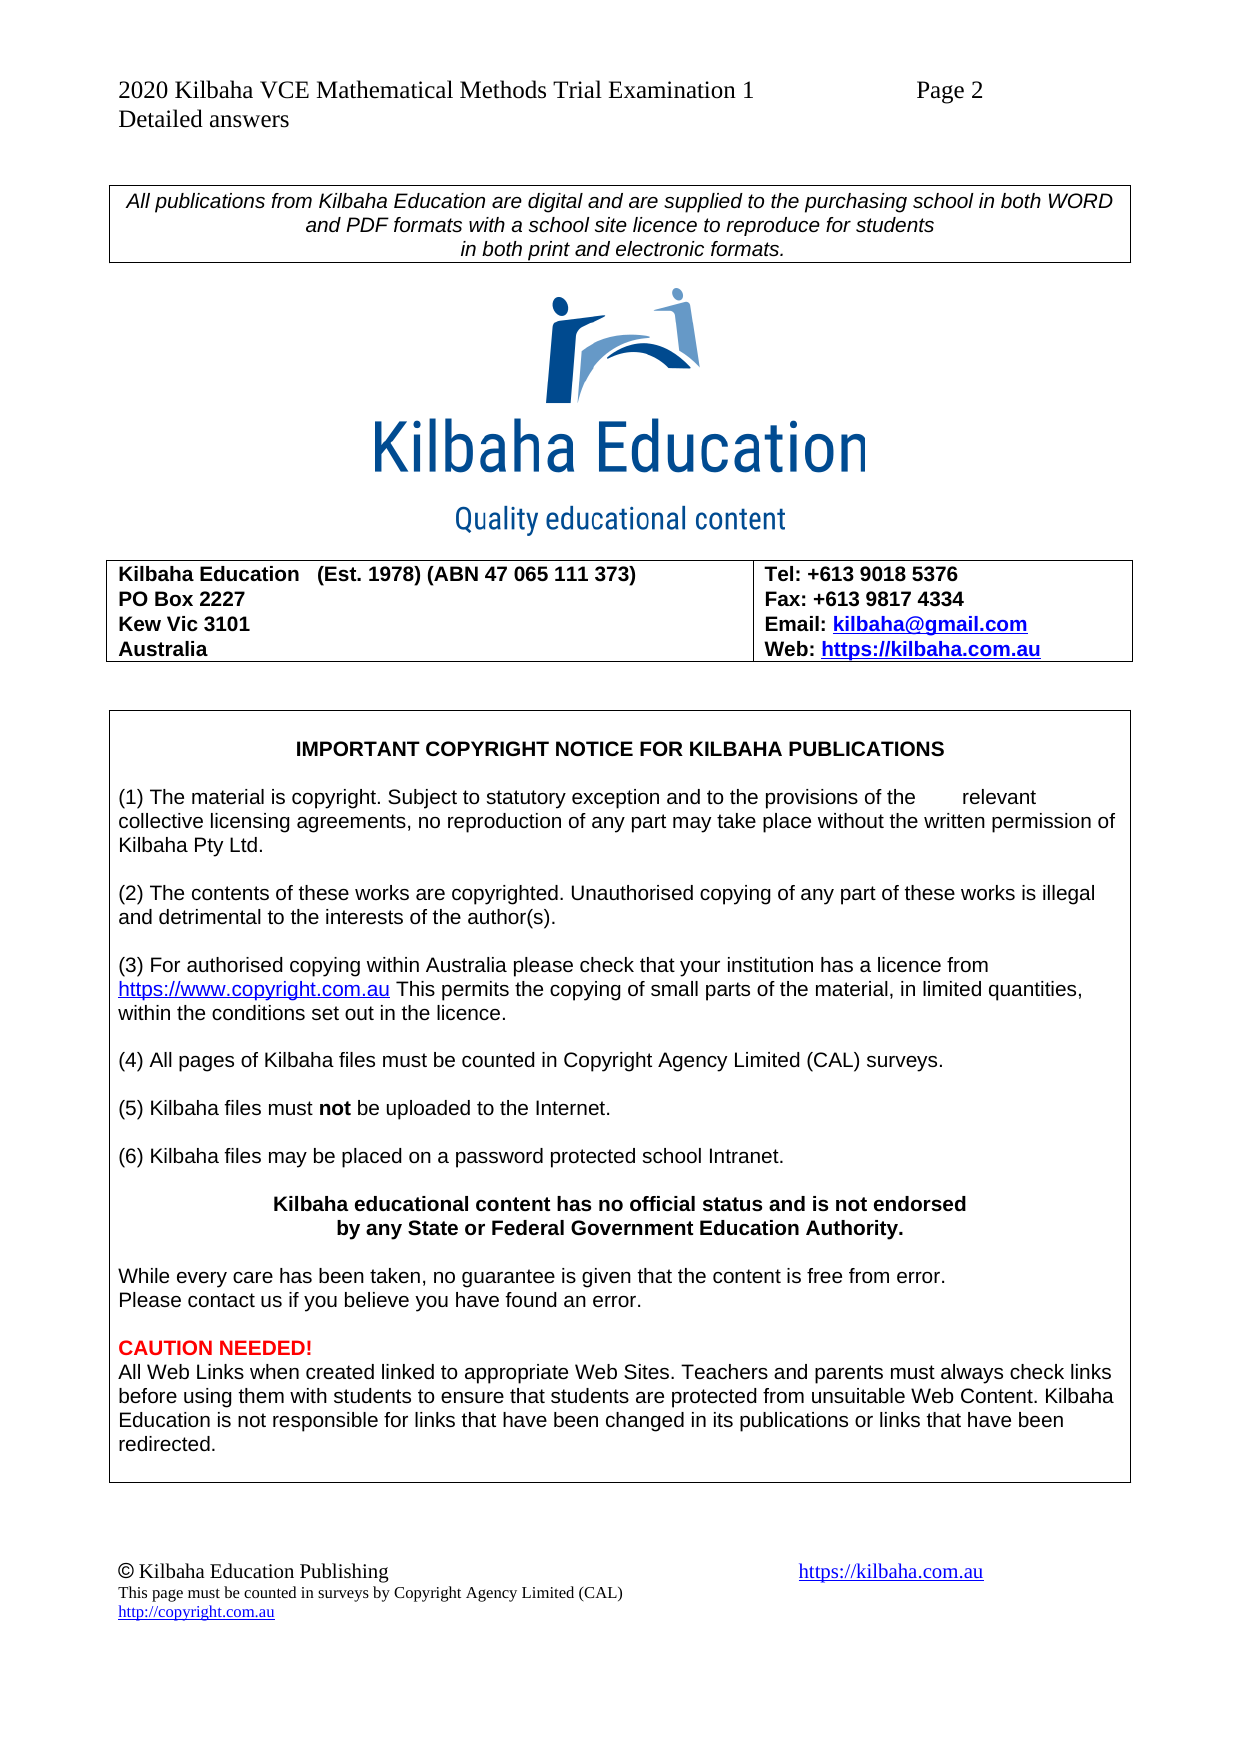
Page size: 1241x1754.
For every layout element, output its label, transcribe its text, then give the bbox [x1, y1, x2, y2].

text (1) The material is copyright. Subject to statutory exception and to the provisions of the relevant collective licensing agreements, no reproduction of any part may take place without the written permission of Kilbaha Pty Ltd. [118, 785, 1122, 857]
picture [375, 263, 865, 560]
text by any State or Federal Government Education Authority. [118, 1216, 1122, 1240]
text All Web Links when created linked to appropriate Web Sites. Teachers and parents must always check links before using them with students to ensure that students are protected from unsuitable Web Content. Kilbaha Education is not responsible for links that have been changed in its publications or links that have been redirected. [118, 1360, 1122, 1456]
text CAUTION NEEDED! [118, 1336, 1122, 1360]
text (4) All pages of Kilbaha files must be counted in Copyright Agency Limited (CAL) surveys. [118, 1048, 1122, 1072]
text (6) Kilbaha files may be placed on a password protected school Intranet. [118, 1144, 1122, 1168]
text While every care has been taken, no guarantee is given that the content is free from error. [118, 1264, 1122, 1288]
text (3) For authorised copying within Australia please check that your institution has a licence from https://www.copyright.com.au This permits the copying of small parts of the material, in limited quantities, within the conditions set out in the licence. [118, 952, 1122, 1024]
text Kilbaha educational content has no official status and is not endorsed [118, 1192, 1122, 1216]
text (5) Kilbaha files must not be uploaded to the Internet. [118, 1096, 1122, 1120]
text in both print and electronic formats. [110, 233, 1130, 262]
text IMPORTANT COPYRIGHT NOTICE FOR KILBAHA PUBLICATIONS [118, 737, 1122, 761]
table_header Tel: +613 9018 5376 Fax: +613 9817 4334 Email: kilbaha@gmail.com Web: https://kilbaha.com.au [754, 561, 1132, 661]
text Please contact us if you believe you have found an error. [118, 1288, 1122, 1312]
table_header Kilbaha Education (Est. 1978) (ABN 47 065 111 373) PO Box 2227 Kew Vic 3101 Australia [107, 561, 753, 661]
text (2) The contents of these works are copyrighted. Unauthorised copying of any part of these works is illegal and detrimental to the interests of the author(s). [118, 881, 1122, 928]
text All publications from Kilbaha Education are digital and are supplied to the purchasing school in both WORD and PDF formats with a school site licence to reproduce for students [110, 186, 1130, 233]
